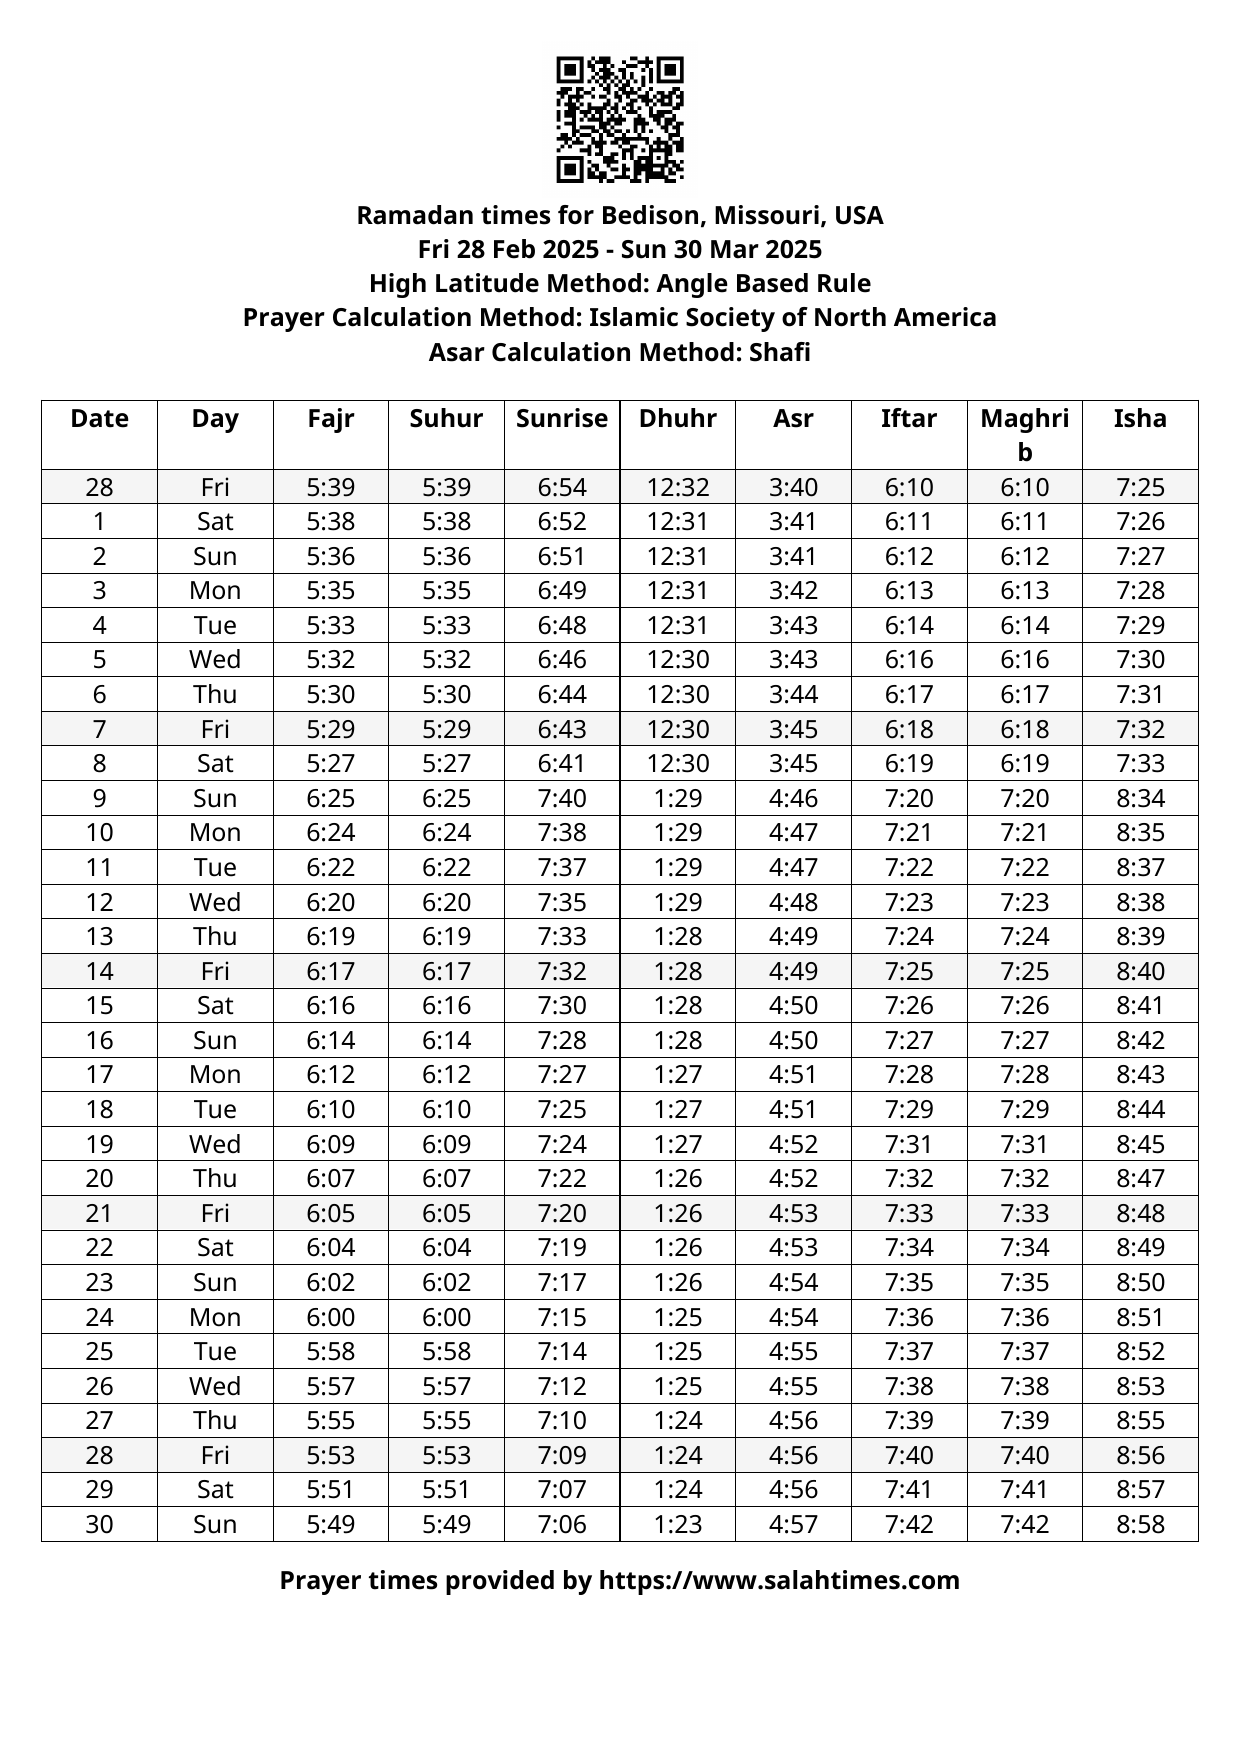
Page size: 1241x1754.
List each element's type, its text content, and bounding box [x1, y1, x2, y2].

table_cell 5:57 [274, 1369, 388, 1402]
table_cell Tue [158, 608, 273, 642]
table_cell 6:12 [274, 1058, 388, 1091]
table_cell 7:24 [505, 1127, 619, 1160]
table_cell 6:14 [274, 1023, 388, 1057]
table_cell 7:34 [968, 1231, 1082, 1264]
table_cell 8:52 [1083, 1334, 1198, 1368]
table_cell 14 [42, 954, 157, 987]
table_cell 3:42 [736, 574, 851, 607]
table_cell 3:41 [736, 539, 851, 572]
table_cell 5:39 [274, 470, 388, 503]
table_cell 8:49 [1083, 1231, 1198, 1264]
table_cell Sat [158, 504, 273, 538]
table_cell 4:56 [736, 1438, 851, 1472]
table_cell 6:52 [505, 504, 619, 538]
table_cell Wed [158, 1127, 273, 1160]
table_cell 1:27 [621, 1127, 735, 1160]
table_cell 6:09 [274, 1127, 388, 1160]
picture [542, 41, 699, 198]
table_cell 5:38 [274, 504, 388, 538]
table_cell 6:12 [389, 1058, 504, 1091]
table_cell 7:09 [505, 1438, 619, 1472]
table_cell 6:17 [968, 677, 1082, 711]
table_cell 5:33 [274, 608, 388, 642]
table_cell 7:42 [968, 1507, 1082, 1541]
table_cell 6:10 [968, 470, 1082, 503]
table_cell 12:31 [621, 539, 735, 572]
table_cell 5:51 [389, 1473, 504, 1506]
table_cell 7:27 [1083, 539, 1198, 572]
table_cell 4:54 [736, 1300, 851, 1333]
table_cell 16 [42, 1023, 157, 1057]
table_cell Sun [158, 539, 273, 572]
table_cell 30 [42, 1507, 157, 1541]
table_cell 7:37 [968, 1334, 1082, 1368]
table_cell 7:38 [852, 1369, 967, 1402]
table_cell 5:32 [389, 643, 504, 676]
table_cell Fri [158, 1196, 273, 1229]
table_cell 1:28 [621, 919, 735, 953]
table_cell 8:50 [1083, 1265, 1198, 1299]
table_cell 27 [42, 1404, 157, 1437]
table_cell 8:44 [1083, 1092, 1198, 1126]
table_cell 6:24 [274, 816, 388, 849]
table_cell Sat [158, 746, 273, 780]
table_cell 21 [42, 1196, 157, 1229]
table_cell 6:11 [852, 504, 967, 538]
table_cell Tue [158, 1334, 273, 1368]
table_cell 3:43 [736, 643, 851, 676]
text Prayer times provided by https://www.salahtimes.com [42, 1563, 1198, 1597]
table_cell 8:48 [1083, 1196, 1198, 1229]
table_cell 1:24 [621, 1438, 735, 1472]
table_cell Mon [158, 1300, 273, 1333]
table_cell 5:53 [389, 1438, 504, 1472]
table_cell 7:37 [852, 1334, 967, 1368]
table_cell 4:55 [736, 1369, 851, 1402]
table_cell 3:41 [736, 504, 851, 538]
table_cell 5:38 [389, 504, 504, 538]
table_cell 7:33 [852, 1196, 967, 1229]
table_cell Mon [158, 574, 273, 607]
text Ramadan times for Bedison, Missouri, USA [42, 198, 1198, 232]
table_cell 7:21 [968, 816, 1082, 849]
table_cell 4:50 [736, 989, 851, 1022]
table_cell 1:24 [621, 1473, 735, 1506]
table_cell 7:29 [852, 1092, 967, 1126]
table_cell 6:48 [505, 608, 619, 642]
table_cell 1:26 [621, 1196, 735, 1229]
table_cell 7:23 [852, 885, 967, 918]
table_cell Fri [158, 954, 273, 987]
table_cell 7:39 [968, 1404, 1082, 1437]
table_cell 5:55 [274, 1404, 388, 1437]
table_cell 12:31 [621, 504, 735, 538]
table_cell 6:00 [389, 1300, 504, 1333]
table_cell 6:19 [968, 746, 1082, 780]
table_cell 3:44 [736, 677, 851, 711]
table_cell 6:25 [389, 781, 504, 814]
table_cell 5:53 [274, 1438, 388, 1472]
table_cell 5:55 [389, 1404, 504, 1437]
table_cell 12:30 [621, 643, 735, 676]
table_cell Tue [158, 850, 273, 884]
table_header Sunrise [505, 401, 619, 469]
table_cell 7:28 [968, 1058, 1082, 1091]
table_cell 17 [42, 1058, 157, 1091]
table_cell 6:07 [389, 1161, 504, 1195]
table_cell 24 [42, 1300, 157, 1333]
table_cell 6:05 [274, 1196, 388, 1229]
table_cell 7:10 [505, 1404, 619, 1437]
table_cell 4:56 [736, 1404, 851, 1437]
table_cell 12:30 [621, 677, 735, 711]
table_cell 12:30 [621, 746, 735, 780]
table_cell 7:23 [968, 885, 1082, 918]
table_cell 7:33 [1083, 746, 1198, 780]
table_cell 23 [42, 1265, 157, 1299]
table_cell 5:49 [389, 1507, 504, 1541]
table_cell 3:45 [736, 746, 851, 780]
table_header Day [158, 401, 273, 469]
table_cell 6:04 [389, 1231, 504, 1264]
table_cell 8:39 [1083, 919, 1198, 953]
table_cell 5:57 [389, 1369, 504, 1402]
table_cell Mon [158, 1058, 273, 1091]
table_cell Fri [158, 1438, 273, 1472]
table_cell 5:27 [274, 746, 388, 780]
table_cell 1:27 [621, 1058, 735, 1091]
table_cell 6:41 [505, 746, 619, 780]
table_cell 6:22 [274, 850, 388, 884]
table_cell 3 [42, 574, 157, 607]
table_cell 6:12 [852, 539, 967, 572]
table_cell 7:42 [852, 1507, 967, 1541]
table_cell 6:07 [274, 1161, 388, 1195]
table_cell Thu [158, 677, 273, 711]
table_cell 1:29 [621, 885, 735, 918]
table_cell 6:51 [505, 539, 619, 572]
table_cell 7:27 [852, 1023, 967, 1057]
table_cell 7:28 [1083, 574, 1198, 607]
table_cell 4:53 [736, 1196, 851, 1229]
table_cell 6:19 [852, 746, 967, 780]
table_cell 6:17 [274, 954, 388, 987]
table_cell Wed [158, 643, 273, 676]
table_cell Sun [158, 1507, 273, 1541]
table_cell 10 [42, 816, 157, 849]
table_cell 4:54 [736, 1265, 851, 1299]
table_cell 6:44 [505, 677, 619, 711]
table_cell 7:30 [505, 989, 619, 1022]
table_cell Thu [158, 1404, 273, 1437]
table_cell 1:25 [621, 1300, 735, 1333]
table_cell 5:35 [389, 574, 504, 607]
table_cell 6:14 [389, 1023, 504, 1057]
table_cell 6:24 [389, 816, 504, 849]
table_cell 8:47 [1083, 1161, 1198, 1195]
table_cell 1:23 [621, 1507, 735, 1541]
table_header Iftar [852, 401, 967, 469]
table_cell 12:30 [621, 712, 735, 745]
table_cell 7:28 [852, 1058, 967, 1091]
table_cell 6:19 [389, 919, 504, 953]
table_cell 5:58 [389, 1334, 504, 1368]
table_cell 26 [42, 1369, 157, 1402]
table_header Suhur [389, 401, 504, 469]
table_cell 7:29 [968, 1092, 1082, 1126]
table_cell 13 [42, 919, 157, 953]
table_cell 5:36 [389, 539, 504, 572]
table_cell Sat [158, 1231, 273, 1264]
table_cell 28 [42, 470, 157, 503]
table_cell 7:35 [968, 1265, 1082, 1299]
table_cell 8:34 [1083, 781, 1198, 814]
table_cell 4:51 [736, 1058, 851, 1091]
table_cell 7:25 [505, 1092, 619, 1126]
table_cell 7:35 [852, 1265, 967, 1299]
table_cell 7:31 [852, 1127, 967, 1160]
table_cell 6:16 [968, 643, 1082, 676]
table_cell 6:25 [274, 781, 388, 814]
table_cell 6:14 [852, 608, 967, 642]
table_cell 6:19 [274, 919, 388, 953]
table_cell 7:22 [968, 850, 1082, 884]
table_cell 7:35 [505, 885, 619, 918]
table_cell 4:46 [736, 781, 851, 814]
table_cell 12:31 [621, 608, 735, 642]
table_cell 7:24 [968, 919, 1082, 953]
table_cell 4:56 [736, 1473, 851, 1506]
table_cell 4:51 [736, 1092, 851, 1126]
table_cell 7:41 [852, 1473, 967, 1506]
table_cell 6:17 [852, 677, 967, 711]
table_cell 8:35 [1083, 816, 1198, 849]
table_cell 5:39 [389, 470, 504, 503]
table_cell 7:17 [505, 1265, 619, 1299]
table_cell 7:20 [968, 781, 1082, 814]
table_cell 7:25 [852, 954, 967, 987]
table_cell 5:51 [274, 1473, 388, 1506]
table_cell 4:48 [736, 885, 851, 918]
table_cell 1:26 [621, 1161, 735, 1195]
table_cell 8:57 [1083, 1473, 1198, 1506]
table_cell 5:49 [274, 1507, 388, 1541]
table_cell 7:33 [505, 919, 619, 953]
table_cell Wed [158, 885, 273, 918]
table_cell 6:10 [389, 1092, 504, 1126]
table_cell 6:02 [389, 1265, 504, 1299]
table_cell 6:43 [505, 712, 619, 745]
table_cell 4:50 [736, 1023, 851, 1057]
table_cell 6:16 [389, 989, 504, 1022]
table_cell 1:28 [621, 954, 735, 987]
table_cell 6:54 [505, 470, 619, 503]
table_cell 7:14 [505, 1334, 619, 1368]
table_cell 7:28 [505, 1023, 619, 1057]
table_cell 1:29 [621, 816, 735, 849]
table_cell 5:29 [389, 712, 504, 745]
table_cell 8:38 [1083, 885, 1198, 918]
table_cell Wed [158, 1369, 273, 1402]
table_cell 5:35 [274, 574, 388, 607]
table_cell 25 [42, 1334, 157, 1368]
table_cell 5:32 [274, 643, 388, 676]
text High Latitude Method: Angle Based Rule [42, 266, 1198, 300]
table_cell 8:40 [1083, 954, 1198, 987]
table_cell 6:17 [389, 954, 504, 987]
table_cell 8:55 [1083, 1404, 1198, 1437]
table_cell 1:27 [621, 1092, 735, 1126]
table_cell 5:30 [274, 677, 388, 711]
table_cell 7:20 [852, 781, 967, 814]
table_cell 3:43 [736, 608, 851, 642]
table_cell Mon [158, 816, 273, 849]
table_cell 1:29 [621, 850, 735, 884]
table_cell 4:55 [736, 1334, 851, 1368]
table_cell 6:10 [274, 1092, 388, 1126]
table_header Date [42, 401, 157, 469]
table_cell 6:13 [968, 574, 1082, 607]
table_cell 6:09 [389, 1127, 504, 1160]
table_cell 6:04 [274, 1231, 388, 1264]
table_header Maghrib [968, 401, 1082, 469]
table_cell 8:42 [1083, 1023, 1198, 1057]
table_cell 8:53 [1083, 1369, 1198, 1402]
table_cell 2 [42, 539, 157, 572]
table_cell 7:26 [968, 989, 1082, 1022]
table_cell 7:24 [852, 919, 967, 953]
table_cell 12:31 [621, 574, 735, 607]
table_cell 8:56 [1083, 1438, 1198, 1472]
table_cell 1:25 [621, 1334, 735, 1368]
table_header Asr [736, 401, 851, 469]
table_cell 6:10 [852, 470, 967, 503]
table_cell Sun [158, 781, 273, 814]
table_cell 7:40 [505, 781, 619, 814]
table_cell 1:26 [621, 1265, 735, 1299]
table_cell 5:30 [389, 677, 504, 711]
table_cell 19 [42, 1127, 157, 1160]
table_cell 28 [42, 1438, 157, 1472]
table_cell 8:51 [1083, 1300, 1198, 1333]
table_cell 6:18 [968, 712, 1082, 745]
table_header Isha [1083, 401, 1198, 469]
table_cell 7:40 [852, 1438, 967, 1472]
table_cell 5:58 [274, 1334, 388, 1368]
table_cell 7:07 [505, 1473, 619, 1506]
table_cell 4:47 [736, 850, 851, 884]
table_cell Sat [158, 989, 273, 1022]
table_cell 1:28 [621, 989, 735, 1022]
table_cell 7:38 [968, 1369, 1082, 1402]
table_cell 7:36 [852, 1300, 967, 1333]
table_cell 4:52 [736, 1161, 851, 1195]
table_cell 7:37 [505, 850, 619, 884]
table_cell 7:26 [1083, 504, 1198, 538]
table_cell 22 [42, 1231, 157, 1264]
table_cell 3:40 [736, 470, 851, 503]
table_cell 3:45 [736, 712, 851, 745]
table_cell 7:20 [505, 1196, 619, 1229]
table_cell 7:27 [505, 1058, 619, 1091]
table_cell 6:16 [274, 989, 388, 1022]
table_cell 5:33 [389, 608, 504, 642]
table_cell 7:27 [968, 1023, 1082, 1057]
table_cell 12:32 [621, 470, 735, 503]
table_cell 4 [42, 608, 157, 642]
text Asar Calculation Method: Shafi [42, 334, 1198, 368]
table_cell 6:02 [274, 1265, 388, 1299]
table_cell 8:41 [1083, 989, 1198, 1022]
table_cell 6:22 [389, 850, 504, 884]
table_cell 7:12 [505, 1369, 619, 1402]
table_cell Fri [158, 712, 273, 745]
table_cell 8:37 [1083, 850, 1198, 884]
table_cell Thu [158, 1161, 273, 1195]
table_cell 4:47 [736, 816, 851, 849]
table_cell 18 [42, 1092, 157, 1126]
table_cell 29 [42, 1473, 157, 1506]
table_cell 7:32 [1083, 712, 1198, 745]
table_cell Fri [158, 470, 273, 503]
table_cell Thu [158, 919, 273, 953]
table_cell 7:32 [852, 1161, 967, 1195]
table_cell 4:57 [736, 1507, 851, 1541]
table_cell 6:16 [852, 643, 967, 676]
table_header Dhuhr [621, 401, 735, 469]
table_cell 7:29 [1083, 608, 1198, 642]
table_cell 7:19 [505, 1231, 619, 1264]
table_cell 7:22 [505, 1161, 619, 1195]
table_cell 6:14 [968, 608, 1082, 642]
table_cell 7:39 [852, 1404, 967, 1437]
table_cell 4:52 [736, 1127, 851, 1160]
table_cell 1:24 [621, 1404, 735, 1437]
table_cell Sun [158, 1265, 273, 1299]
table_cell 12 [42, 885, 157, 918]
table_cell 1:25 [621, 1369, 735, 1402]
table_cell 1:28 [621, 1023, 735, 1057]
table_cell 7:31 [1083, 677, 1198, 711]
table_cell 7:33 [968, 1196, 1082, 1229]
table_cell 7:32 [968, 1161, 1082, 1195]
table_cell 7:06 [505, 1507, 619, 1541]
table_cell 6:05 [389, 1196, 504, 1229]
table_cell 7:38 [505, 816, 619, 849]
table_cell 4:49 [736, 919, 851, 953]
table_cell 20 [42, 1161, 157, 1195]
table_cell Sat [158, 1473, 273, 1506]
table_cell 7:25 [968, 954, 1082, 987]
table_cell 7:22 [852, 850, 967, 884]
table_cell 6:12 [968, 539, 1082, 572]
table_cell 9 [42, 781, 157, 814]
table_cell 7:25 [1083, 470, 1198, 503]
table_cell 4:49 [736, 954, 851, 987]
table_cell 6 [42, 677, 157, 711]
table_cell Tue [158, 1092, 273, 1126]
table_header Fajr [274, 401, 388, 469]
table_cell 7:21 [852, 816, 967, 849]
table_cell 7:32 [505, 954, 619, 987]
table_cell 5:29 [274, 712, 388, 745]
table_cell 6:13 [852, 574, 967, 607]
table_cell 7:15 [505, 1300, 619, 1333]
table_cell 6:00 [274, 1300, 388, 1333]
table_cell 1:26 [621, 1231, 735, 1264]
table_cell 6:49 [505, 574, 619, 607]
table_cell 7:40 [968, 1438, 1082, 1472]
text Fri 28 Feb 2025 - Sun 30 Mar 2025 [42, 232, 1198, 266]
table_cell 5 [42, 643, 157, 676]
table_cell 6:20 [274, 885, 388, 918]
table_cell 4:53 [736, 1231, 851, 1264]
table_cell 6:18 [852, 712, 967, 745]
table_cell 5:27 [389, 746, 504, 780]
table_cell 1 [42, 504, 157, 538]
table_cell 7:26 [852, 989, 967, 1022]
table_cell 5:36 [274, 539, 388, 572]
table_cell 7:36 [968, 1300, 1082, 1333]
table_cell Sun [158, 1023, 273, 1057]
table_cell 6:46 [505, 643, 619, 676]
table_cell 1:29 [621, 781, 735, 814]
table_cell 8:45 [1083, 1127, 1198, 1160]
table_cell 6:20 [389, 885, 504, 918]
table_cell 7:30 [1083, 643, 1198, 676]
table_cell 11 [42, 850, 157, 884]
table_cell 7:34 [852, 1231, 967, 1264]
table_cell 6:11 [968, 504, 1082, 538]
table_cell 15 [42, 989, 157, 1022]
table_cell 8:58 [1083, 1507, 1198, 1541]
table_cell 8:43 [1083, 1058, 1198, 1091]
text Prayer Calculation Method: Islamic Society of North America [42, 300, 1198, 334]
table_cell 7:41 [968, 1473, 1082, 1506]
table_cell 8 [42, 746, 157, 780]
table_cell 7:31 [968, 1127, 1082, 1160]
table_cell 7 [42, 712, 157, 745]
